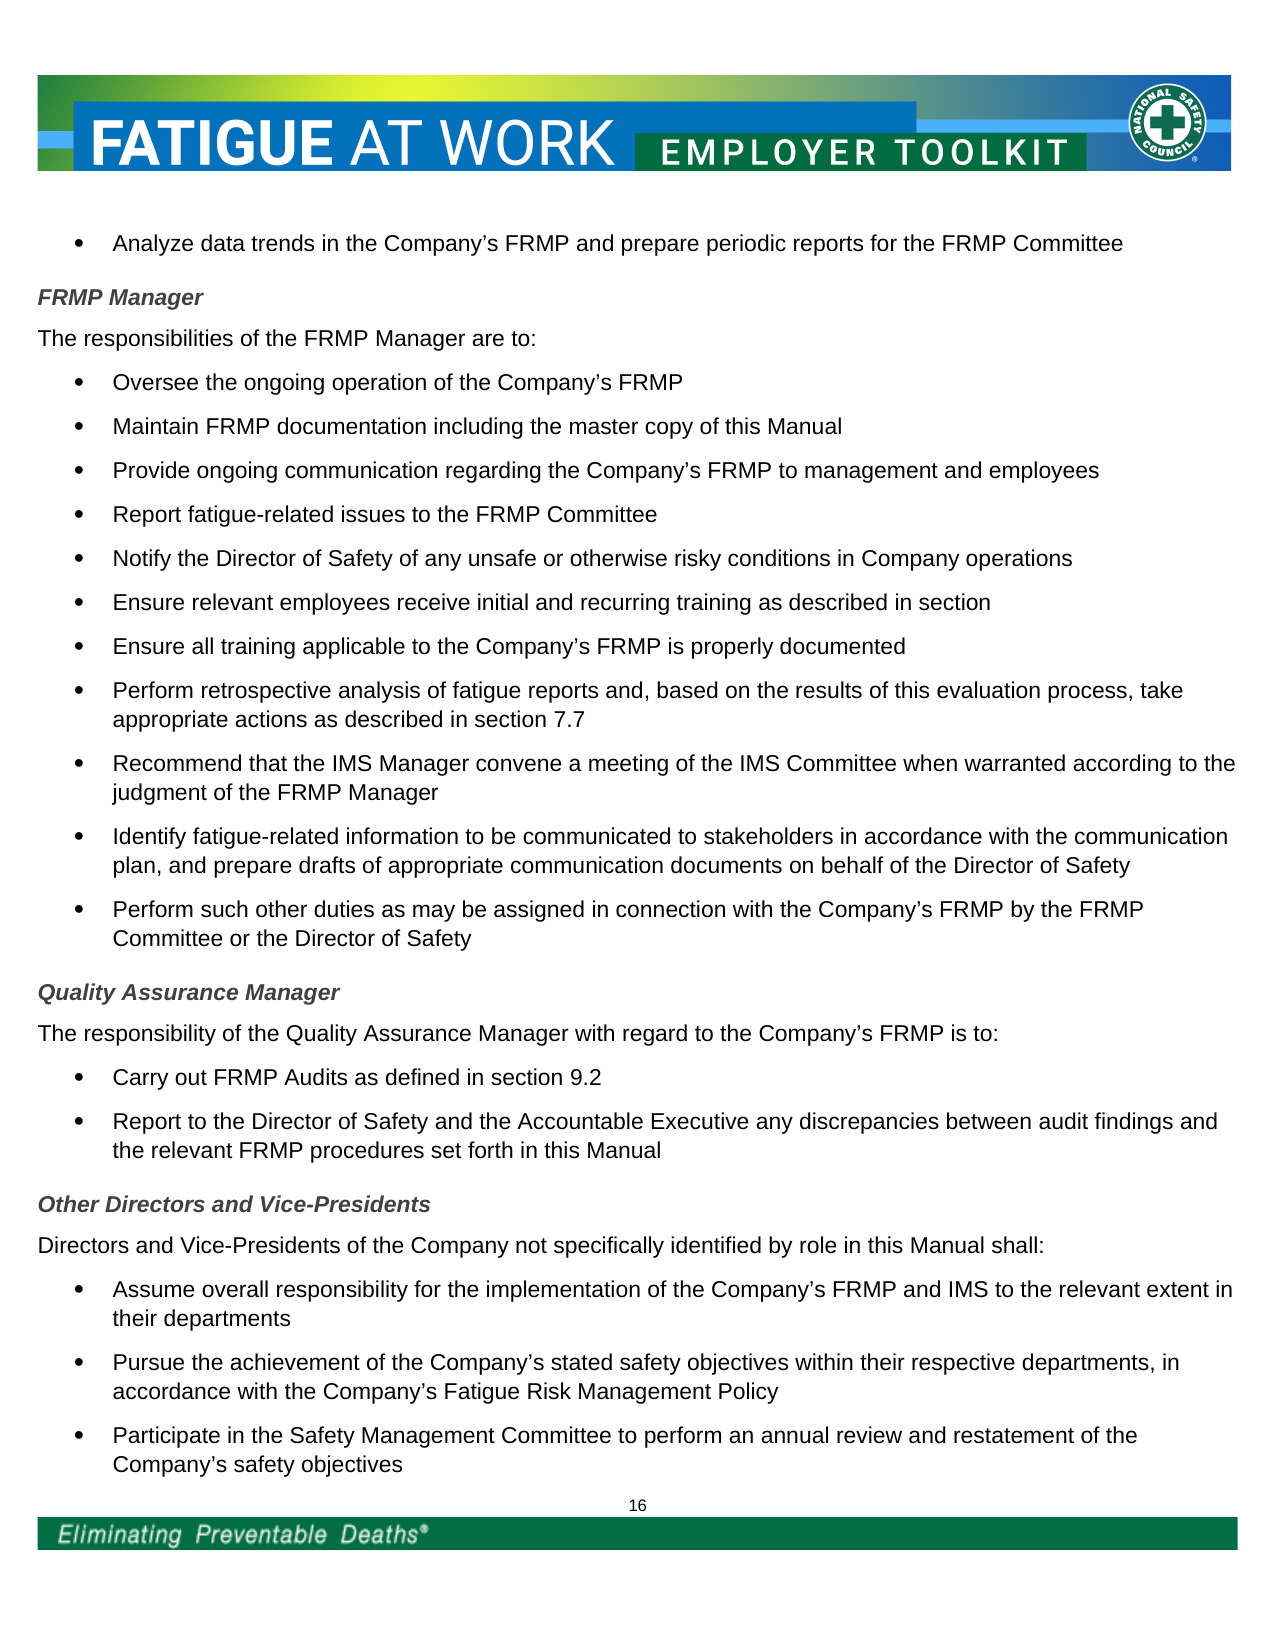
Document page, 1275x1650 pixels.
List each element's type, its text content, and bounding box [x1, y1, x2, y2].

list Perform retrospective analysis of fatigue reports and, based on the results of this evaluation process, take appropriate actions as described in section 6.7 [75, 677, 1237, 732]
list Assume overall responsibility for the implementation of the Company’s FRMP and IMS to the relevant extent in their departments [75, 1276, 1237, 1332]
list Report to the Director of Safety and the Accountable Executive any discrepancies between audit findings and the relevant FRMP procedures set forth in this Manual [75, 1108, 1237, 1163]
list Ensure all training applicable to the Company’s FRMP is properly documented [75, 633, 1237, 659]
list Oversee the ongoing operation of the Company’s FRMP [75, 369, 1237, 396]
list Notify the Director of Safety of any unsafe or otherwise risky conditions in Company operations [75, 545, 1237, 572]
list Participate in the Safety Management Committee to perform an annual review and restatement of the Company’s safety objectives [75, 1422, 1237, 1477]
subtitle Other Directors and Vice-Presidents [37, 1191, 1237, 1217]
subtitle FRMP Manager [37, 284, 1237, 310]
list Report fatigue-related issues to the FRMP Committee [75, 501, 1237, 528]
text The responsibility of the Quality Assurance Manager with regard to the Company’s FRMP is to: [37, 1020, 1237, 1046]
list Recommend that the IMS Manager convene a meeting of the IMS Committee when warranted according to the judgment of the FRMP Manager [75, 750, 1237, 805]
list Perform such other duties as may be assigned in connection with the Company’s FRMP by the FRMP Committee or the Director of Safety [75, 896, 1237, 951]
list Pursue the achievement of the Company’s stated safety objectives within their respective departments, in accordance with the Company’s Fatigue Risk Management Policy [75, 1349, 1237, 1404]
list Ensure relevant employees receive initial and recurring training as described in section 0 [75, 589, 1237, 616]
list Carry out FRMP Audits as defined in section 8.2 [75, 1064, 1237, 1090]
text The responsibilities of the FRMP Manager are to: [37, 325, 1237, 352]
list Analyze data trends in the Company’s FRMP and prepare periodic reports for the FRMP Committee [75, 230, 1237, 256]
picture [37, 75, 1232, 171]
list Maintain FRMP documentation including the master copy of this Manual [75, 413, 1237, 440]
list Identify fatigue-related information to be communicated to stakeholders in accordance with the communication plan, and prepare drafts of appropriate communication documents on behalf of the Director of Safety [75, 823, 1237, 878]
subtitle Quality Assurance Manager [37, 979, 1237, 1005]
text Directors and Vice-Presidents of the Company not specifically identified by role in this Manual shall: [37, 1232, 1237, 1259]
list Provide ongoing communication regarding the Company’s FRMP to management and employees [75, 457, 1237, 484]
